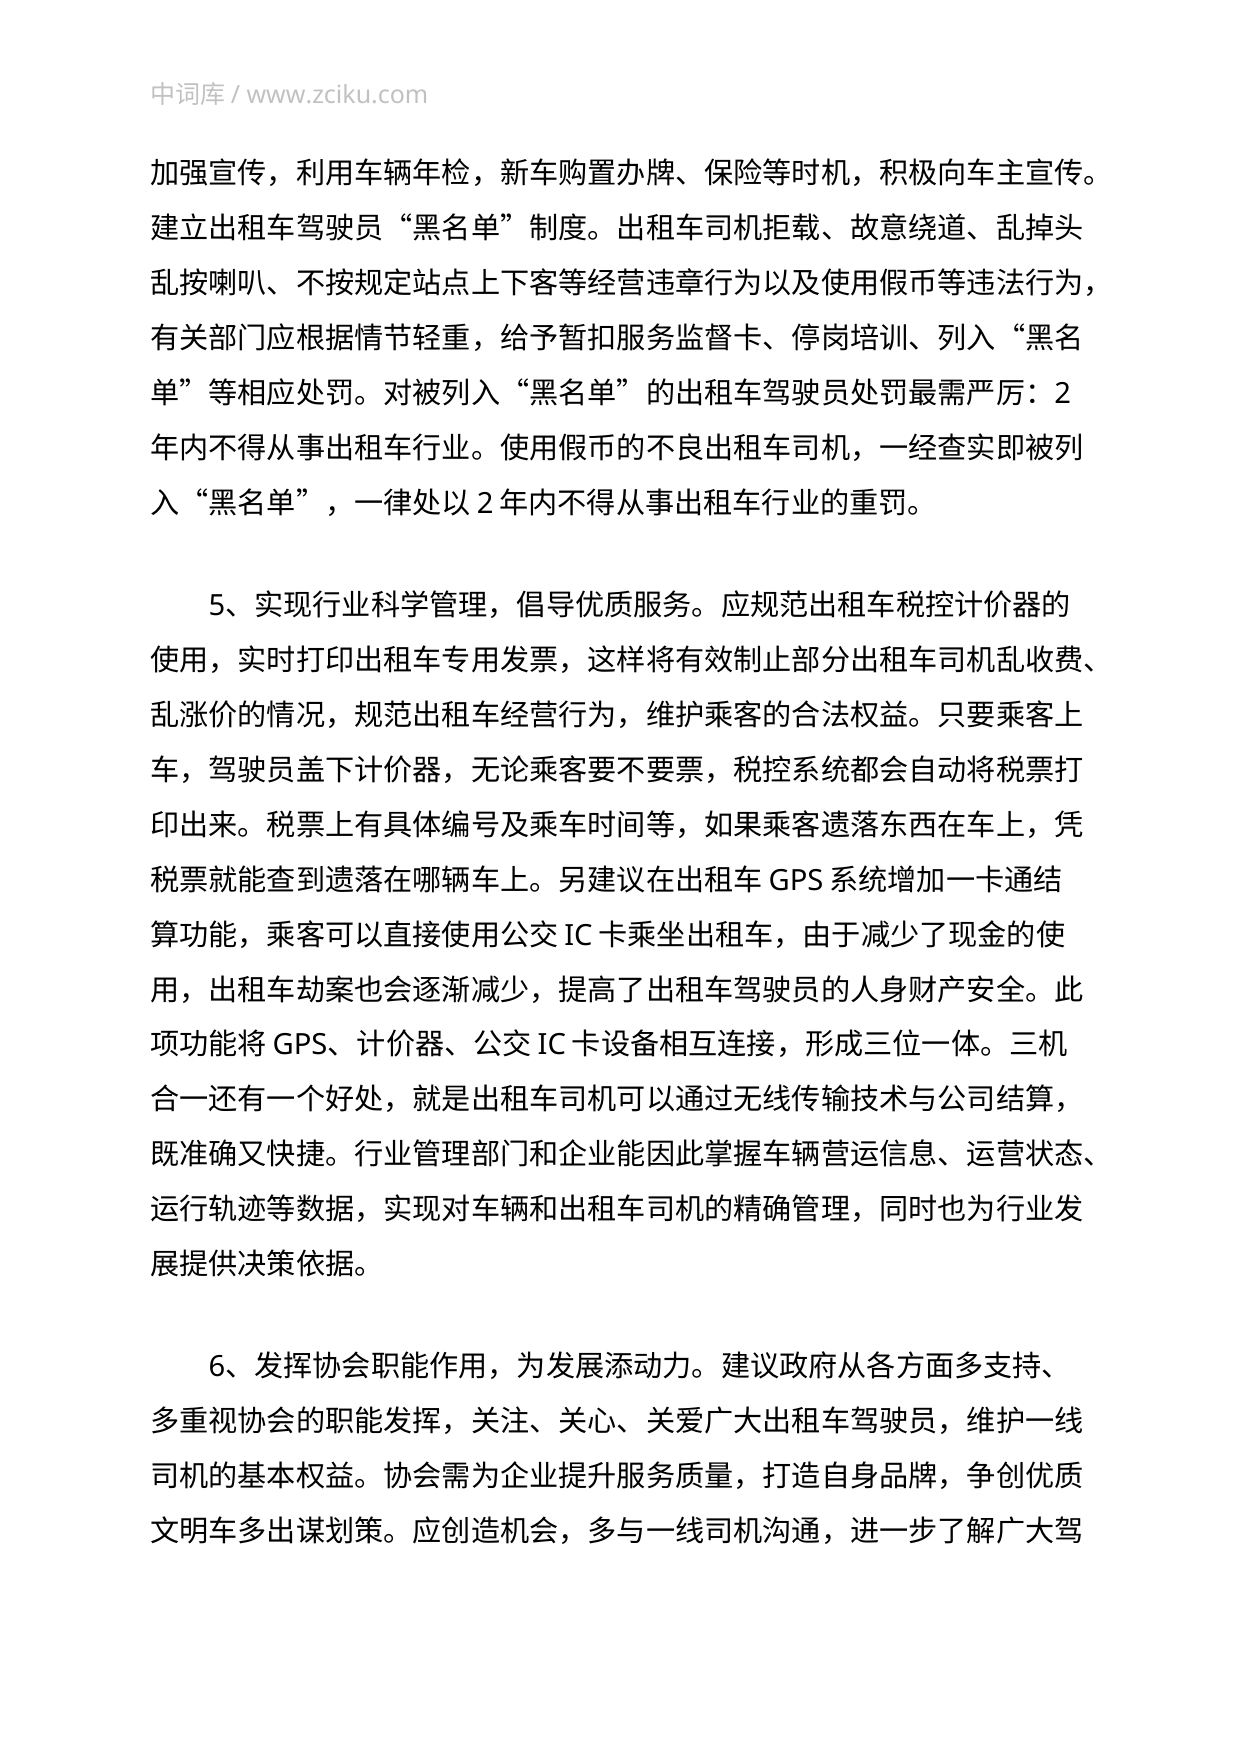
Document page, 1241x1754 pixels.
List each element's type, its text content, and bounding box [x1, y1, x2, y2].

text 5、实现行业科学管理，倡导优质服务。应规范出租车税控计价器的使用，实时打印出租车专用发票，这样将有效制止部分出租车司机乱收费、乱涨价的情况，规范出租车经营行为，维护乘客的合法权益。只要乘客上车，驾驶员盖下计价器，无论乘客要不要票，税控系统都会自动将税票打印出来。税票上有具体编号及乘车时间等，如果乘客遗落东西在车上，凭税票就能查到遗落在哪辆车上。另建议在出租车GPS系统增加一卡通结算功能，乘客可以直接使用公交IC卡乘坐出租车，由于减少了现金的使用，出租车劫案也会逐渐减少，提高了出租车驾驶员的人身财产安全。此项功能将GPS、计价器、公交IC卡设备相互连接，形成三位一体。三机合一还有一个好处，就是出租车司机可以通过无线传输技术与公司结算，既准确又快捷。行业管理部门和企业能因此掌握车辆营运信息、运营状态、运行轨迹等数据，实现对车辆和出租车司机的精确管理，同时也为行业发展提供决策依据。 [150, 581, 1090, 1283]
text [150, 150, 1090, 522]
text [150, 1342, 1090, 1549]
